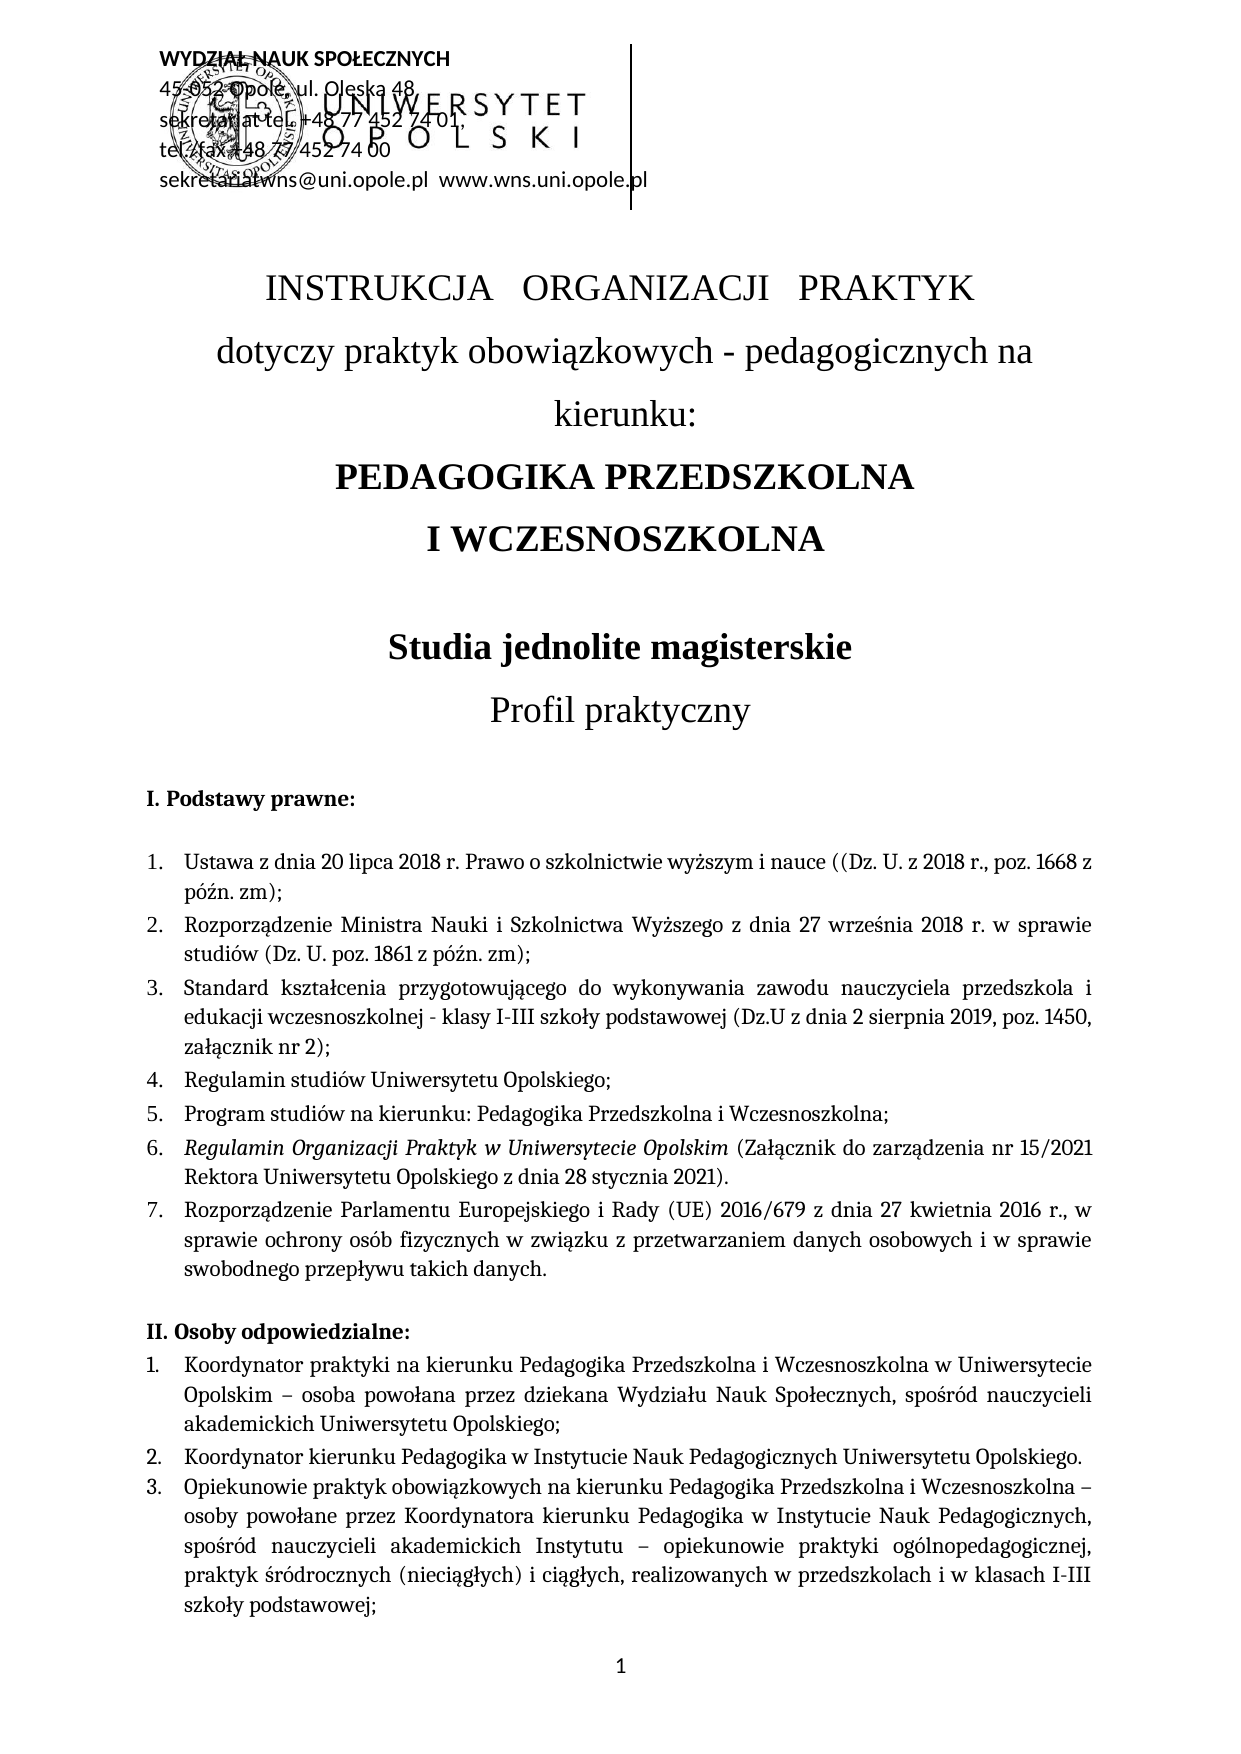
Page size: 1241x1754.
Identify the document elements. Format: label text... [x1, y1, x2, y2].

picture [158, 44, 596, 197]
text Profil praktyczny [216, 687, 1024, 730]
list Program studiów na kierunku: Pedagogika Przedszkolna i Wczesnoszkolna; [146, 1100, 1093, 1127]
list Koordynator kierunku Pedagogika w Instytucie Nauk Pedagogicznych Uniwersytetu Opolskiego. [146, 1443, 1093, 1470]
text PEDAGOGIKA PRZEDSZKOLNA I WCZESNOSZKOLNA [323, 454, 927, 560]
list Rozporządzenie Parlamentu Europejskiego i Rady (UE) 2016/679 z dnia 27 kwietnia 2016 r., w sprawie ochrony osób fizycznych w związku z przetwarzaniem danych osobowych i w sprawie swobodnego przepływu takich danych. [146, 1196, 1093, 1282]
list Regulamin studiów Uniwersytetu Opolskiego; [146, 1066, 1093, 1093]
text INSTRUKCJA ORGANIZACJI PRAKTYK [216, 266, 1024, 309]
list Standard kształcenia przygotowującego do wykonywania zawodu nauczyciela przedszkola i edukacji wczesnoszkolnej - klasy I-III szkoły podstawowej (Dz.U z dnia 2 sierpnia 2019, poz. 1450, załącznik nr 2); [146, 974, 1093, 1060]
list Koordynator praktyki na kierunku Pedagogika Przedszkolna i Wczesnoszkolna w Uniwersytecie Opolskim – osoba powołana przez dziekana Wydziału Nauk Społecznych, spośród nauczycieli akademickich Uniwersytetu Opolskiego; [146, 1352, 1093, 1437]
text I. Podstawy prawne: [146, 786, 1093, 812]
text Studia jednolite magisterskie [323, 624, 917, 668]
list Opiekunowie praktyk obowiązkowych na kierunku Pedagogika Przedszkolna i Wczesnoszkolna – osoby powołane przez Koordynatora kierunku Pedagogika w Instytucie Nauk Pedagogicznych, spośród nauczycieli akademickich Instytutu – opiekunowie praktyki ogólnopedagogicznej, praktyk śródrocznych (nieciągłych) i ciągłych, realizowanych w przedszkolach i w klasach I-III szkoły podstawowej; [146, 1473, 1093, 1618]
list Ustawa z dnia 20 lipca 2018 r. Prawo o szkolnictwie wyższym i nauce ((Dz. U. z 2018 r., poz. 1668 z późn. zm); [146, 848, 1093, 905]
list Rozporządzenie Ministra Nauki i Szkolnictwa Wyższego z dnia 27 września 2018 r. w sprawie studiów (Dz. U. poz. 1861 z późn. zm); [146, 911, 1093, 968]
list Regulamin Organizacji Praktyk w Uniwersytecie Opolskim (Załącznik do zarządzenia nr 15/2021 Rektora Uniwersytetu Opolskiego z dnia 28 stycznia 2021). [146, 1134, 1093, 1190]
text II. Osoby odpowiedzialne: [146, 1319, 1093, 1345]
text dotyczy praktyk obowiązkowych - pedagogicznych na kierunku: [216, 328, 1033, 434]
